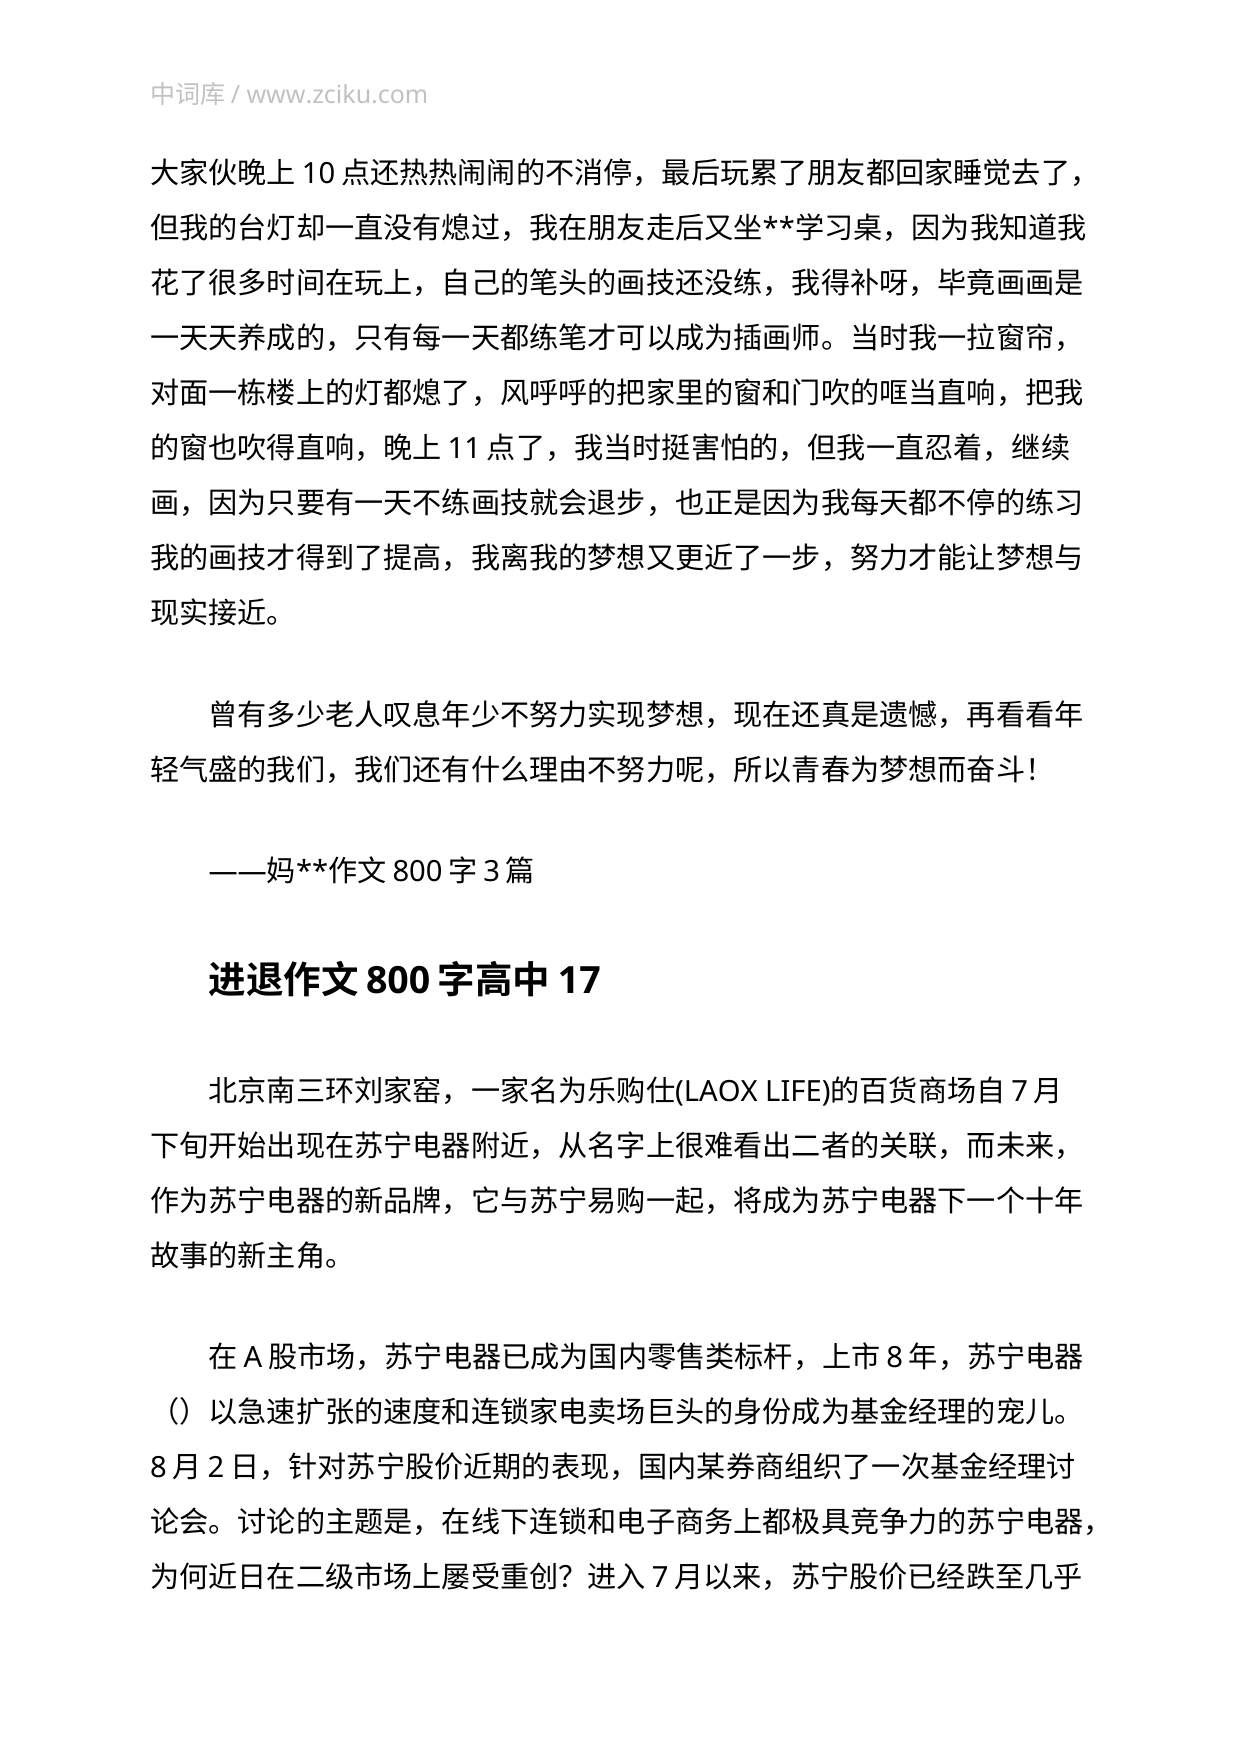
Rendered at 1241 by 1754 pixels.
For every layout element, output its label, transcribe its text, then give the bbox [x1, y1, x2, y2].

text 曾有多少老人叹息年少不努力实现梦想，现在还真是遗憾，再看看年轻气盛的我们，我们还有什么理由不努力呢，所以青春为梦想而奋斗！ [150, 691, 1090, 788]
text ——妈**作文800字3篇 [150, 848, 1090, 890]
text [150, 150, 1090, 632]
text 进退作文800字高中17 [150, 950, 1090, 1004]
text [150, 1334, 1090, 1596]
text 北京南三环刘家窑，一家名为乐购仕(LAOX LIFE)的百货商场自7月下旬开始出现在苏宁电器附近，从名字上很难看出二者的关联，而未来，作为苏宁电器的新品牌，它与苏宁易购一起，将成为苏宁电器下一个十年故事的新主角。 [150, 1067, 1090, 1274]
